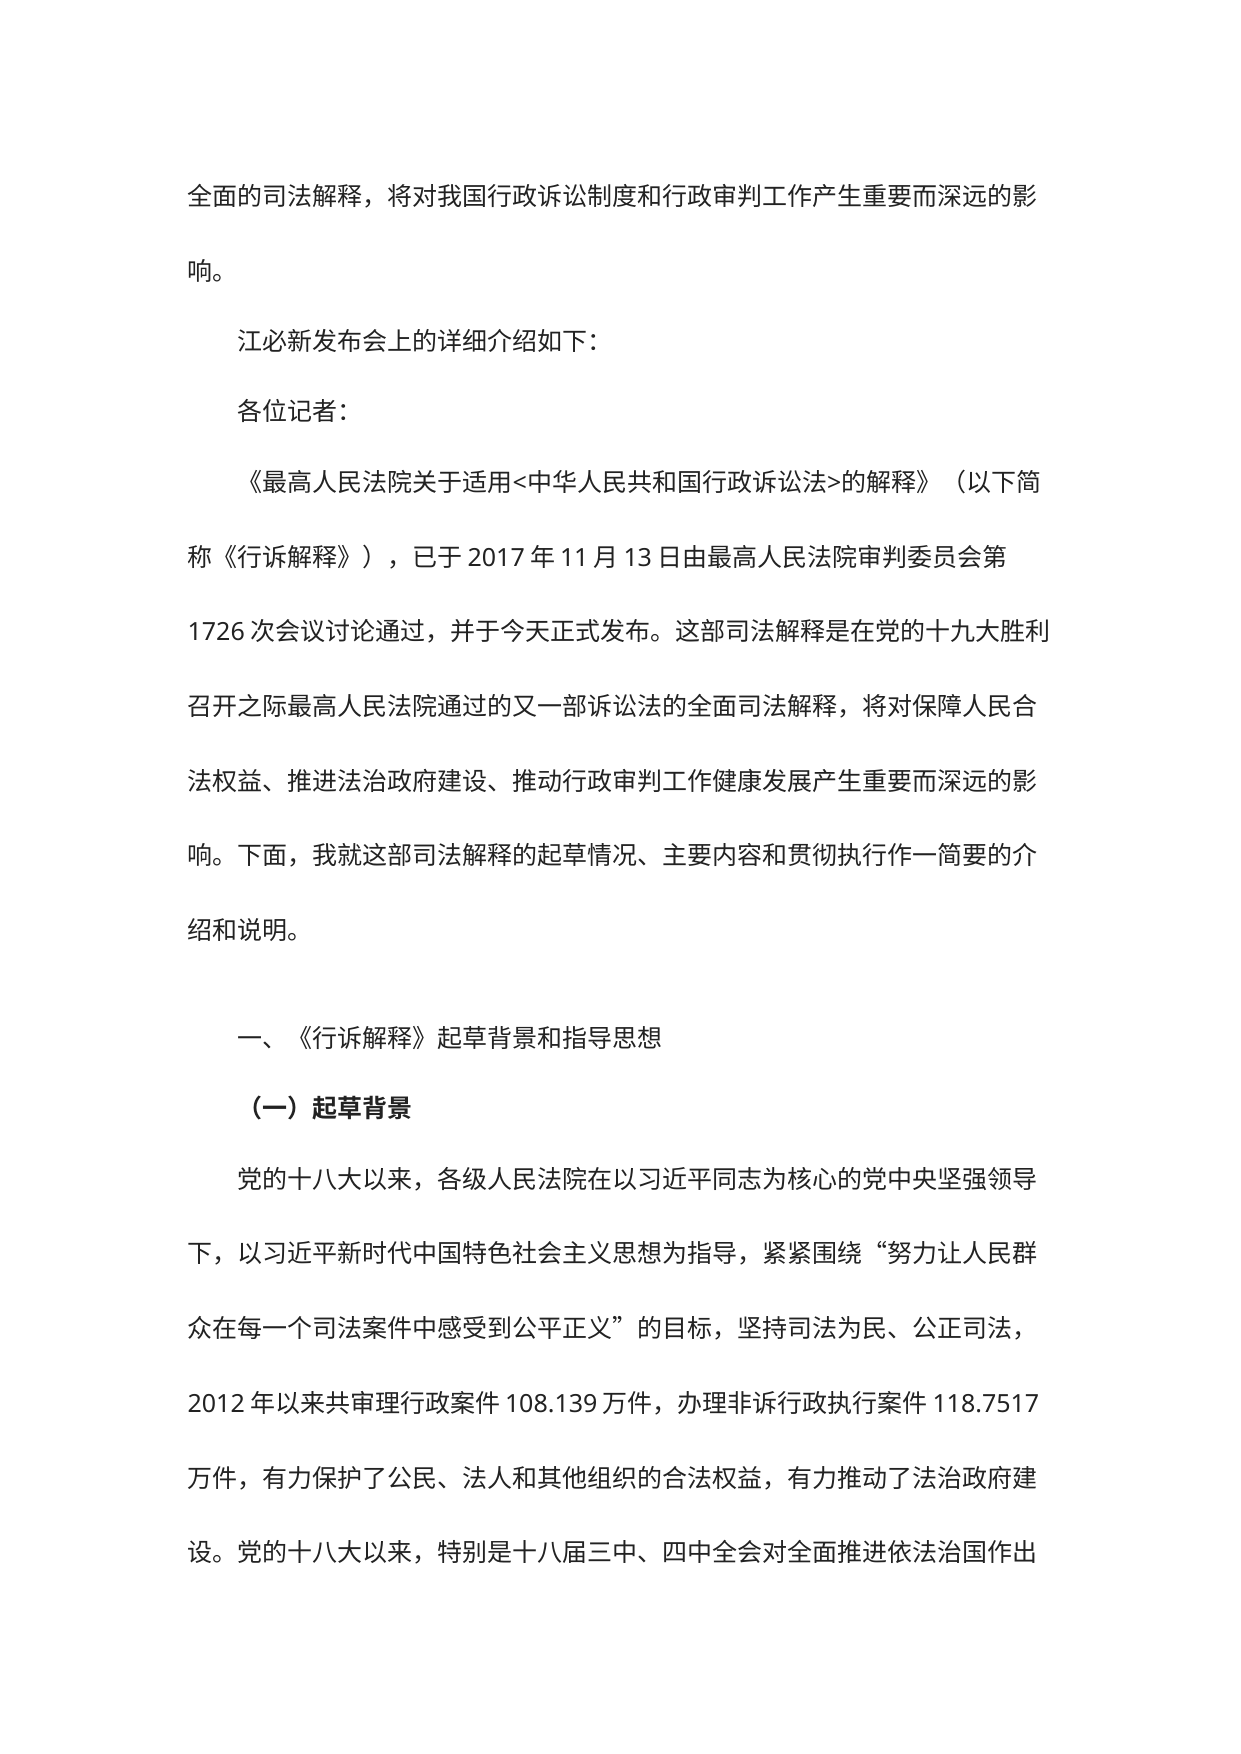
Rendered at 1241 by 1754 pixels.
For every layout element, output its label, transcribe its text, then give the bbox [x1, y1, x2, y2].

text 各位记者： [187, 377, 1053, 442]
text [187, 162, 1053, 302]
text 江必新发布会上的详细介绍如下： [187, 307, 1053, 372]
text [187, 1145, 1053, 1583]
text 《最高人民法院关于适用<中华人民共和国行政诉讼法>的解释》（以下简称《行诉解释》），已于2017年11月13日由最高人民法院审判委员会第1726次会议讨论通过，并于今天正式发布。这部司法解释是在党的十九大胜利召开之际最高人民法院通过的又一部诉讼法的全面司法解释，将对保障人民合法权益、推进法治政府建设、推动行政审判工作健康发展产生重要而深远的影响。下面，我就这部司法解释的起草情况、主要内容和贯彻执行作一简要的介绍和说明。 [187, 448, 1053, 961]
text （一）起草背景 [187, 1074, 1053, 1139]
text 一、《行诉解释》起草背景和指导思想 [187, 1004, 1053, 1069]
